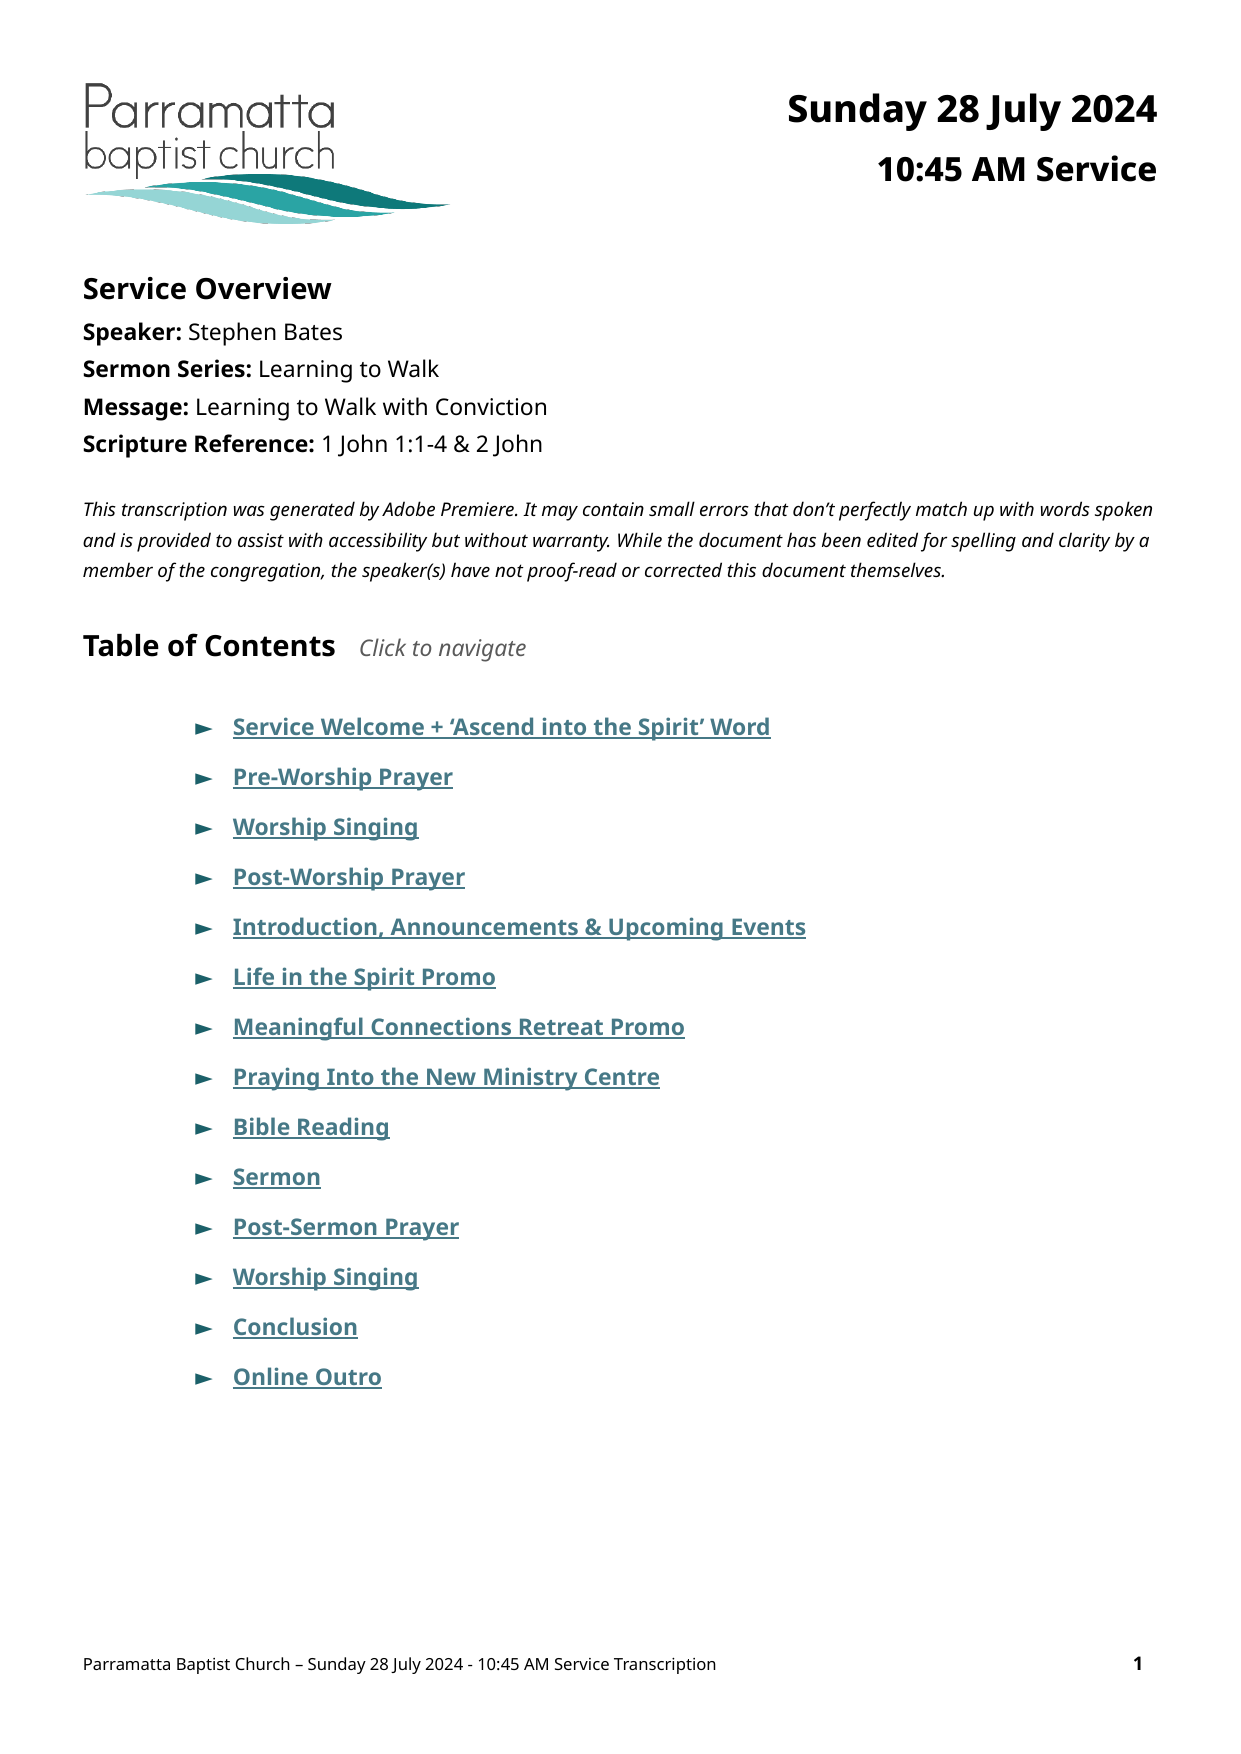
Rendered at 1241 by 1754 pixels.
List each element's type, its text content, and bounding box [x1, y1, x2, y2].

subtitle Sermon [195, 1161, 1157, 1192]
subtitle Conclusion [195, 1311, 1157, 1342]
subtitle Table of Contents Click to navigate [83, 626, 1157, 665]
subtitle Post-Worship Prayer [195, 861, 1157, 892]
text This transcription was generated by Adobe Premiere. It may contain small errors that don’t perfectly match up with words spoken and is provided to assist with accessibility but without warranty. While the document has been edited for spelling and clarity by a member of the congregation, the speaker(s) have not proof-read or corrected this document themselves. [83, 496, 1157, 583]
subtitle Service Welcome + ‘Ascend into the Spirit’ Word [195, 711, 1157, 742]
text Sermon Series: Learning to Walk [83, 353, 1157, 384]
text Speaker: Stephen Bates [83, 316, 1157, 347]
subtitle Life in the Spirit Promo [195, 961, 1157, 992]
subtitle Post-Sermon Prayer [195, 1211, 1157, 1242]
subtitle Praying Into the New Ministry Centre [195, 1061, 1157, 1092]
picture [85, 83, 451, 224]
subtitle Meaningful Connections Retreat Promo [195, 1011, 1157, 1042]
title 10:45 AM Service [451, 146, 1157, 192]
subtitle Service Overview [83, 268, 1157, 308]
text Scripture Reference: 1 John 1:1-4 & 2 John [83, 428, 1157, 459]
subtitle Worship Singing [195, 1261, 1157, 1292]
subtitle Introduction, Announcements & Upcoming Events [195, 911, 1157, 942]
text Message: Learning to Walk with Conviction [83, 391, 1157, 422]
subtitle Pre-Worship Prayer [195, 761, 1157, 792]
subtitle Worship Singing [195, 811, 1157, 842]
subtitle Online Outro [195, 1361, 1157, 1392]
subtitle Bible Reading [195, 1111, 1157, 1142]
title Sunday 28 July 2024 [451, 83, 1157, 134]
